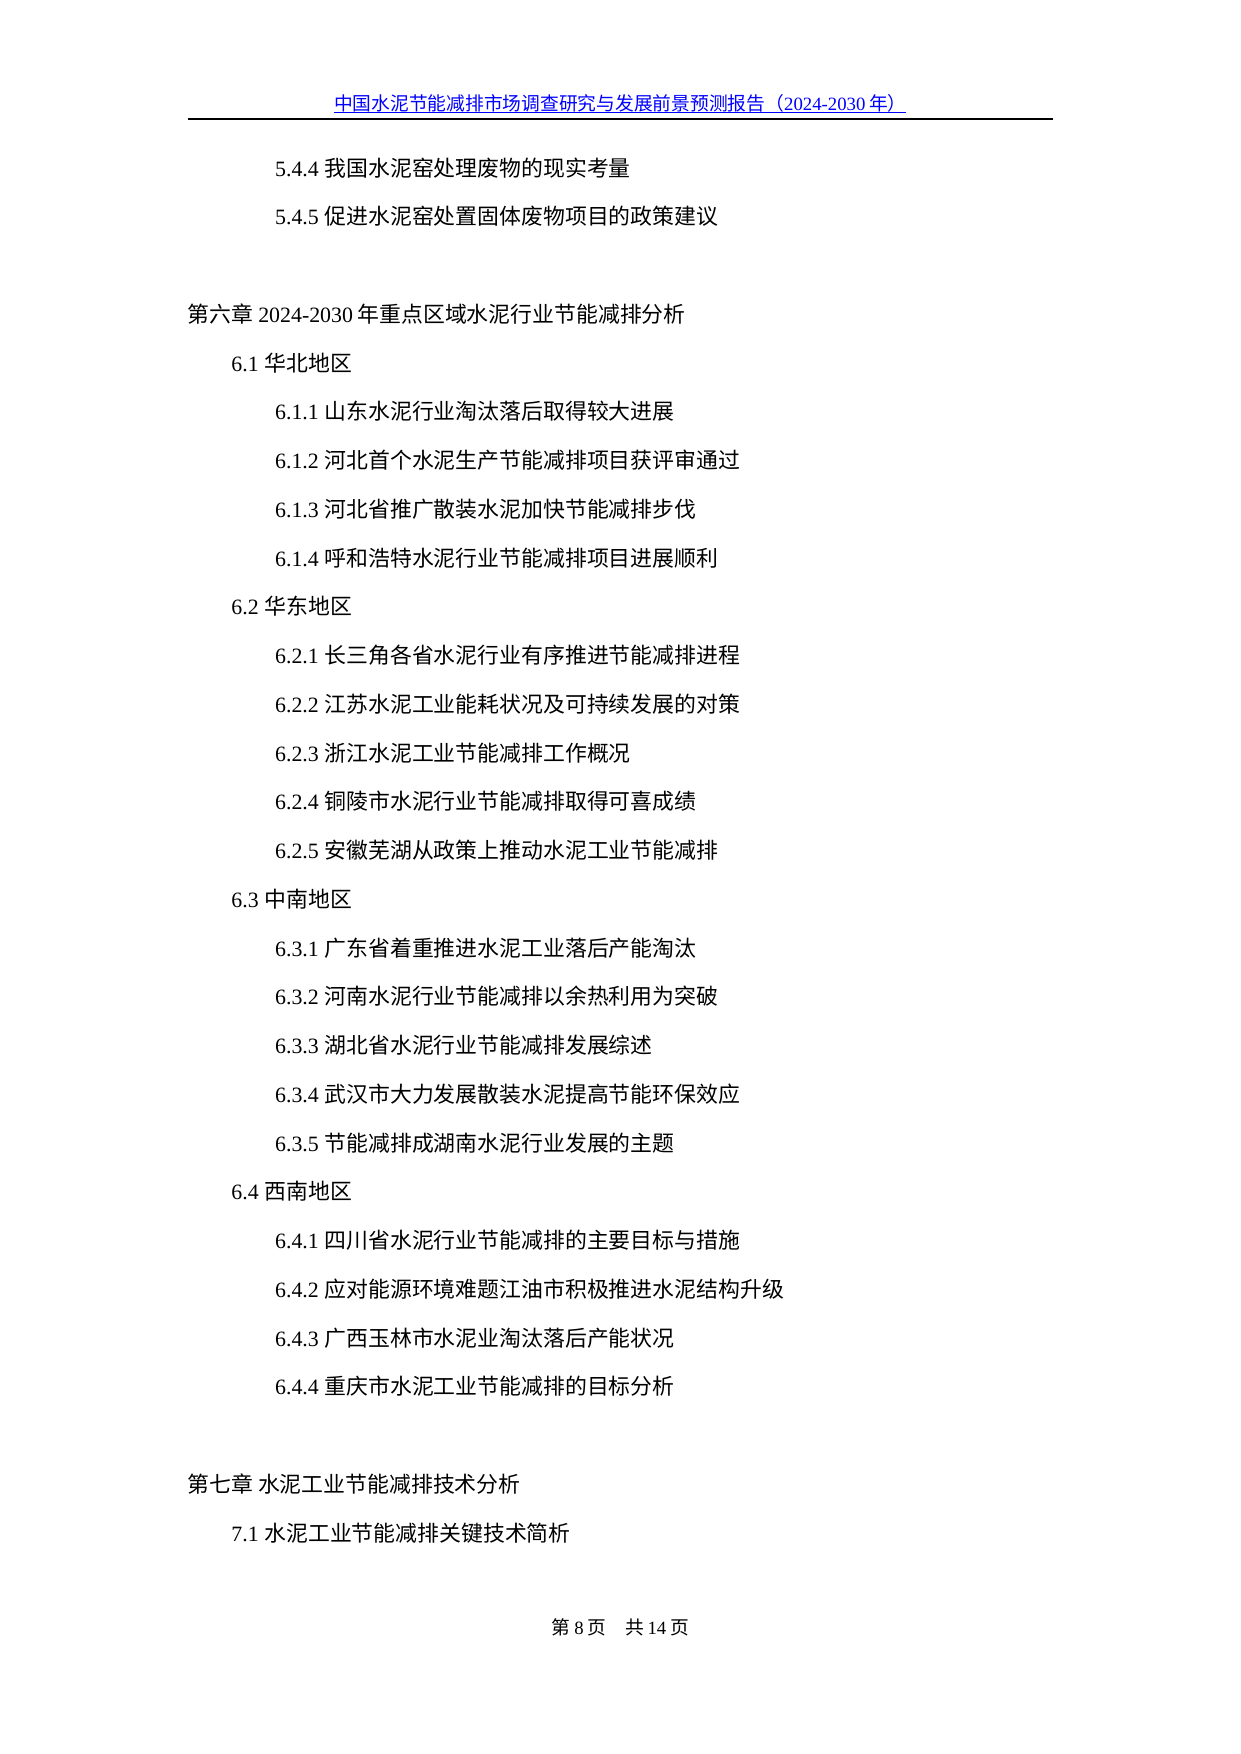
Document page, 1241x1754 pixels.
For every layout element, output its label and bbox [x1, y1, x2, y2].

text [187, 150, 1053, 1548]
